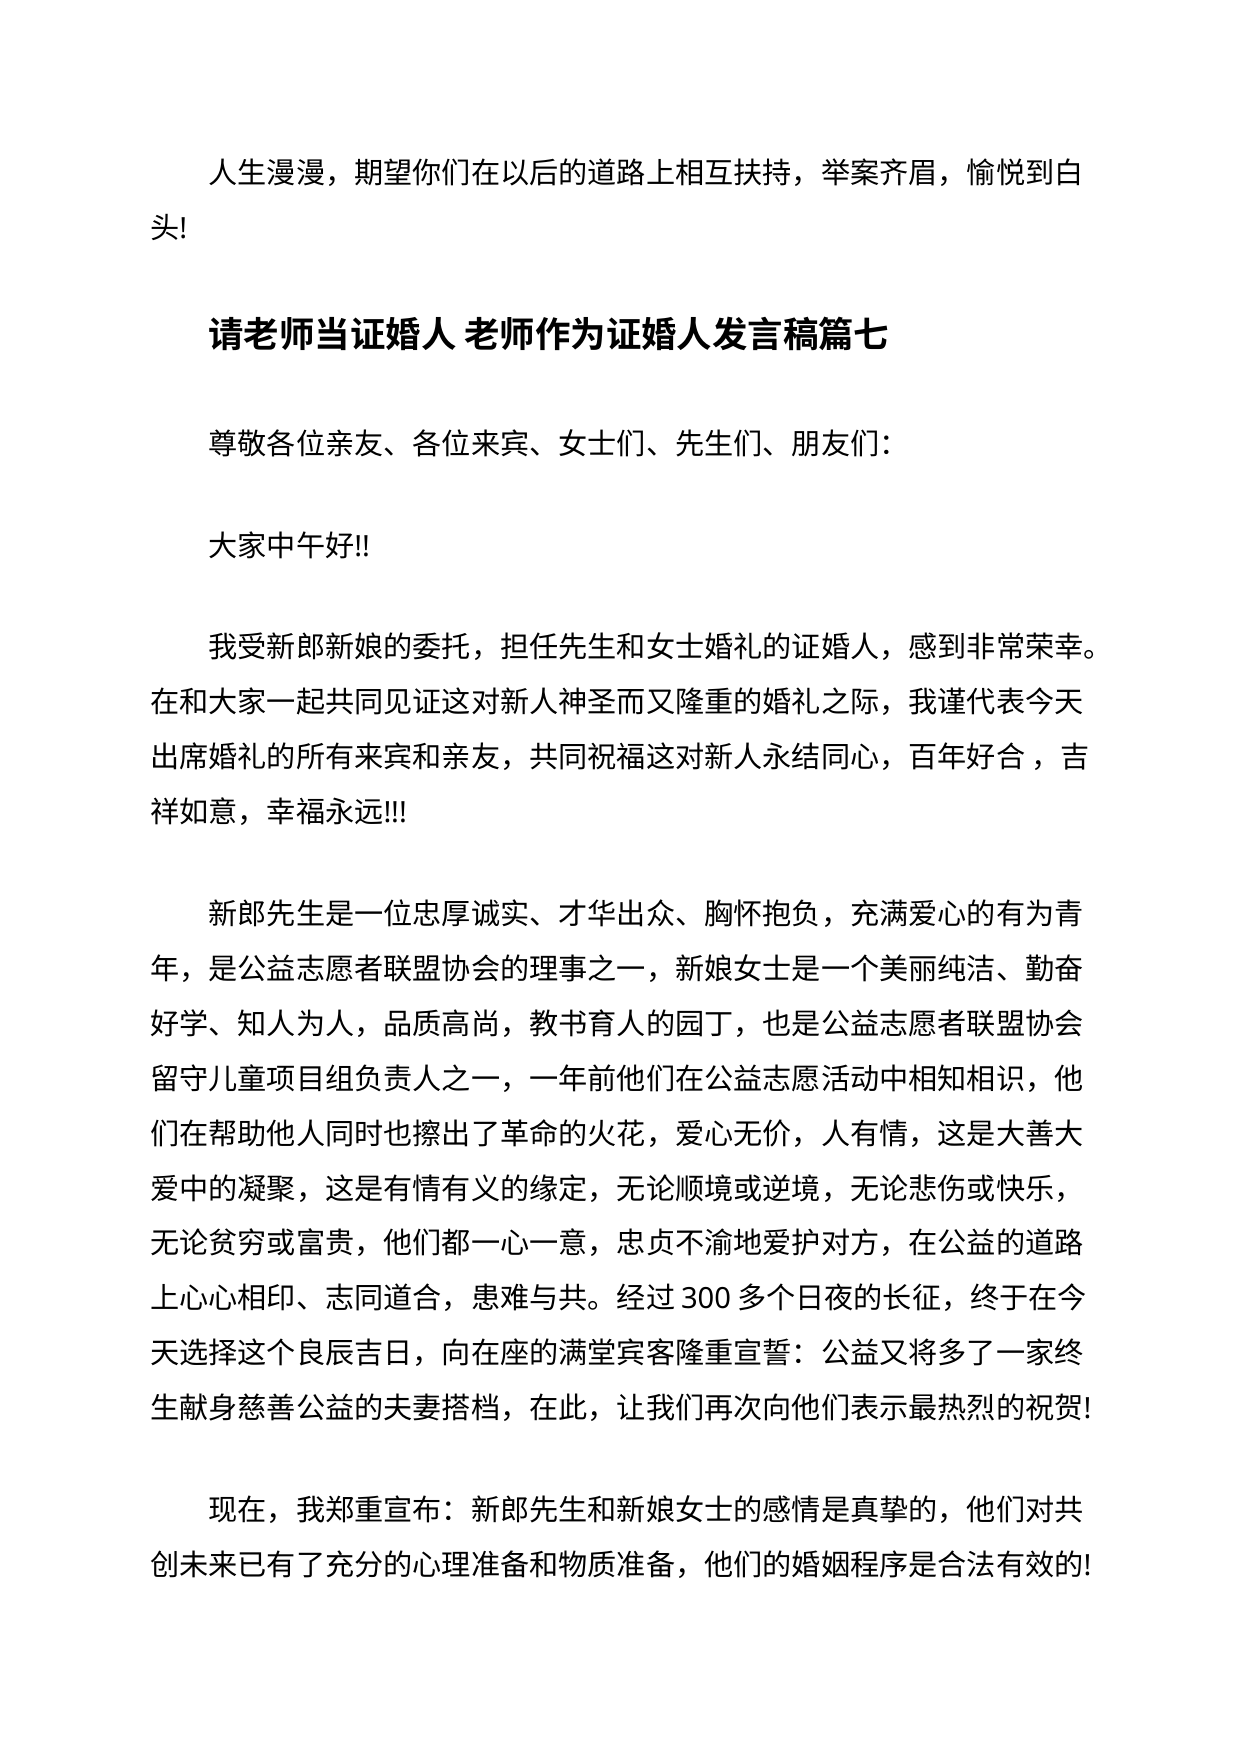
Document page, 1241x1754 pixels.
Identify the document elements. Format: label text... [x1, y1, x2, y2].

text 我受新郎新娘的委托，担任先生和女士婚礼的证婚人，感到非常荣幸。在和大家一起共同见证这对新人神圣而又隆重的婚礼之际，我谨代表今天出席婚礼的所有来宾和亲友，共同祝福这对新人永结同心，百年好合 ，吉祥如意，幸福永远!!! [150, 624, 1090, 831]
text 新郎先生是一位忠厚诚实、才华出众、胸怀抱负，充满爱心的有为青年，是公益志愿者联盟协会的理事之一，新娘女士是一个美丽纯洁、勤奋好学、知人为人，品质高尚，教书育人的园丁，也是公益志愿者联盟协会留守儿童项目组负责人之一，一年前他们在公益志愿活动中相知相识，他们在帮助他人同时也擦出了革命的火花，爱心无价，人有情，这是大善大爱中的凝聚，这是有情有义的缘定，无论顺境或逆境，无论悲伤或快乐，无论贫穷或富贵，他们都一心一意，忠贞不渝地爱护对方，在公益的道路上心心相印、志同道合，患难与共。经过300多个日夜的长征，终于在今天选择这个良辰吉日，向在座的满堂宾客隆重宣誓：公益又将多了一家终生献身慈善公益的夫妻搭档，在此，让我们再次向他们表示最热烈的祝贺! [150, 891, 1090, 1427]
text 请老师当证婚人 老师作为证婚人发言稿篇七 [150, 307, 1090, 358]
text 尊敬各位亲友、各位来宾、女士们、先生们、朋友们： [150, 420, 1090, 463]
text 大家中午好!! [150, 522, 1090, 564]
text 人生漫漫，期望你们在以后的道路上相互扶持，举案齐眉，愉悦到白头! [150, 150, 1090, 247]
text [150, 1487, 1090, 1584]
